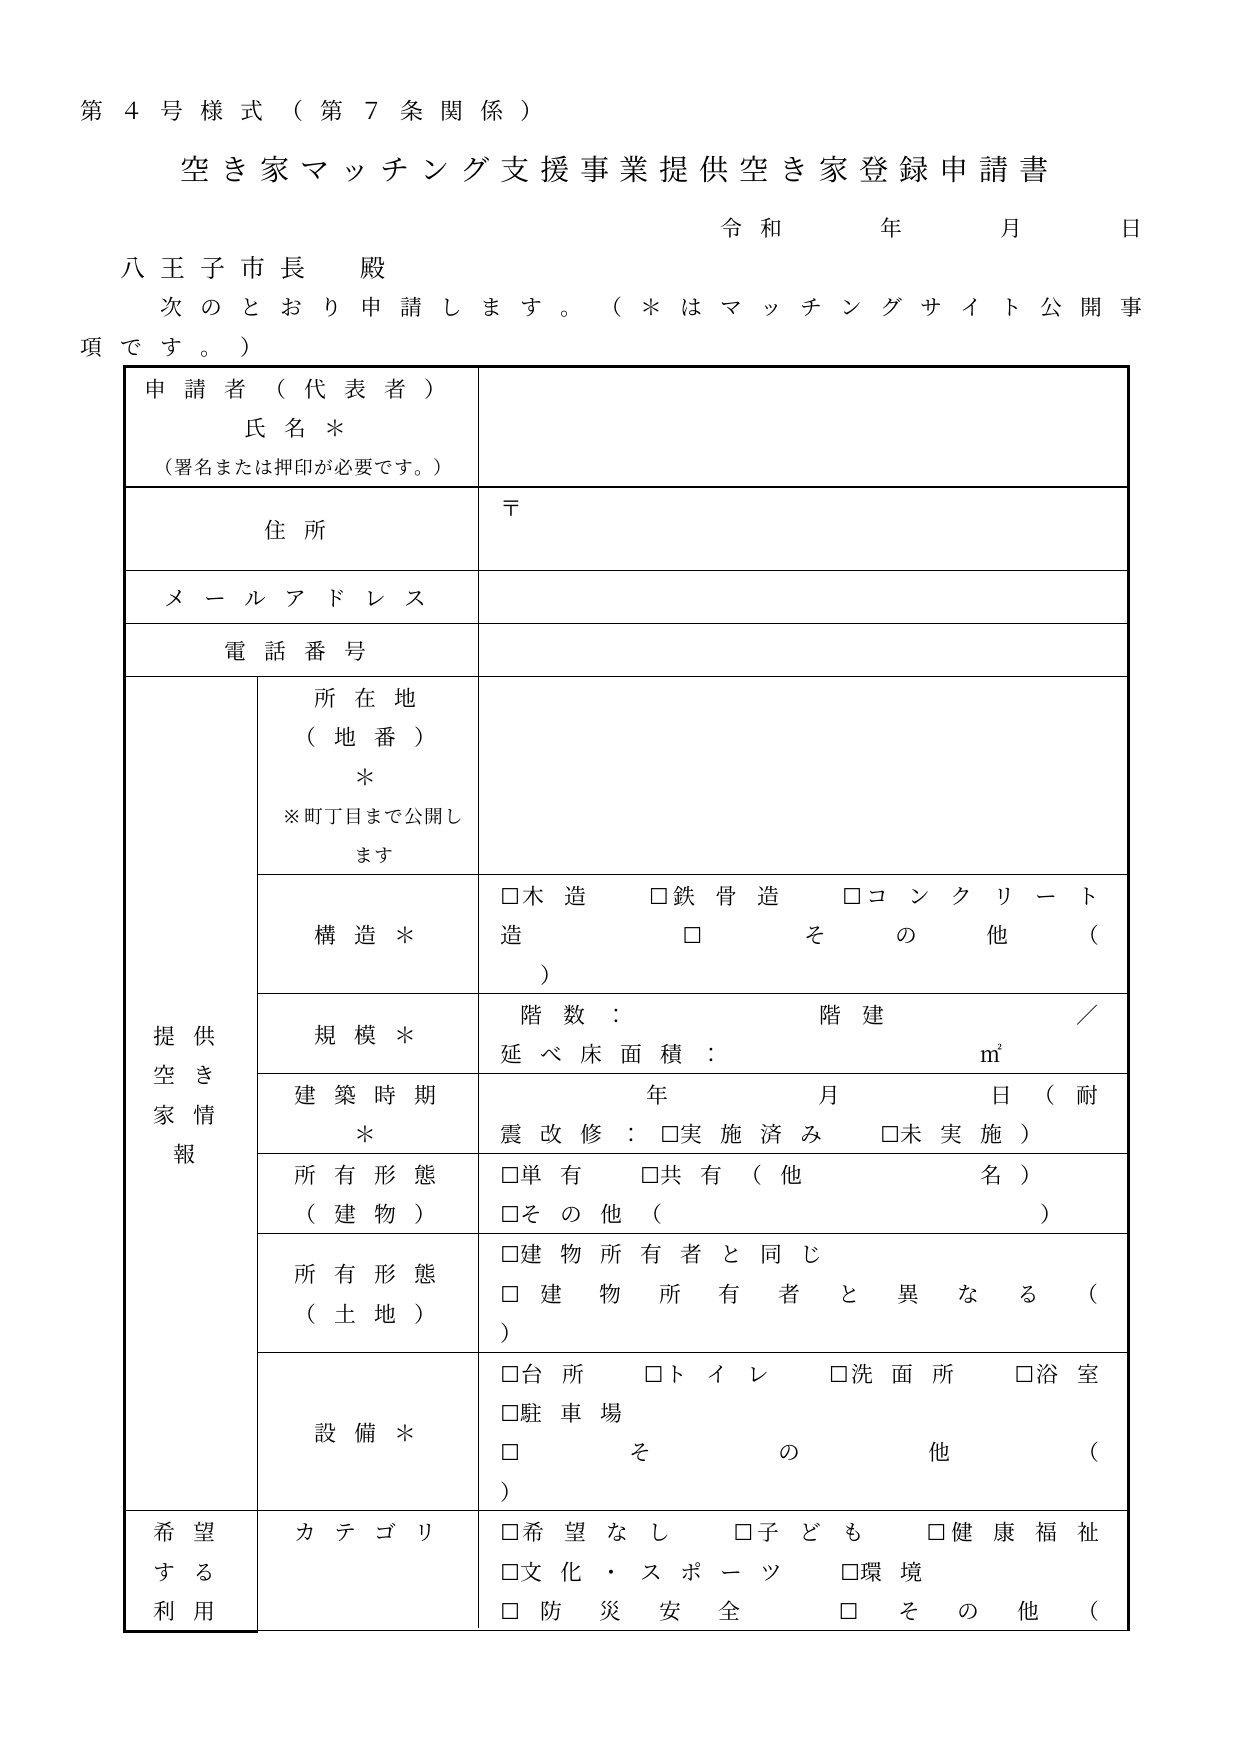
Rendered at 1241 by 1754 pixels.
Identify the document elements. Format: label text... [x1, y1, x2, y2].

table_cell 建築時期＊ [258, 1074, 478, 1153]
text 八王子市長 殿 [80, 247, 1160, 286]
table_cell 所有形態（土地） [258, 1234, 478, 1352]
table_cell [479, 571, 1127, 623]
table_cell 所有形態（建物） [258, 1154, 478, 1233]
text 第４号様式（第７条関係） [80, 89, 1160, 129]
table_cell カテゴリ [258, 1511, 479, 1629]
table_cell 年 月 日（耐震改修：実施済み 未実施） [479, 1074, 1127, 1153]
table_cell 提供空き家情報 [126, 677, 257, 1510]
table_cell メールアドレス [126, 571, 478, 623]
table_cell 木造 鉄骨造 コンクリート造 その他（ ） [479, 875, 1127, 993]
table_cell 電話番号 [126, 624, 478, 676]
table_cell [479, 624, 1127, 676]
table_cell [126, 1511, 257, 1629]
text 次のとおり申請します。（＊はマッチングサイト公開事項です。） [80, 286, 1160, 365]
text 空き家マッチング支援事業提供空き家登録申請書 [80, 129, 1160, 208]
table_cell 構造＊ [258, 875, 478, 993]
table_header [479, 368, 1127, 486]
table_cell [479, 677, 1127, 874]
table_cell 階数： 階建 ／ 延べ床面積： ㎡ [479, 994, 1127, 1073]
text 令和 年 月 日 [80, 208, 1160, 247]
table_header 申請者（代表者）氏名＊ （署名または押印が必要です。） [126, 368, 478, 486]
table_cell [479, 1511, 1127, 1629]
table_cell 規模＊ [258, 994, 478, 1073]
table_cell 台所 トイレ 洗面所 浴室 駐車場 その他（ ） [479, 1353, 1127, 1510]
table_cell 単有 共有（他 名） その他（ ） [479, 1154, 1127, 1233]
table_cell 所在地（地番）＊ ※町丁目まで公開します [258, 677, 478, 874]
table_cell 〒 [479, 488, 1127, 570]
table_cell 建物所有者と同じ 建物所有者と異なる（ ） [479, 1234, 1127, 1352]
table_cell 住所 [126, 488, 478, 570]
table_cell 設備＊ [258, 1353, 478, 1510]
